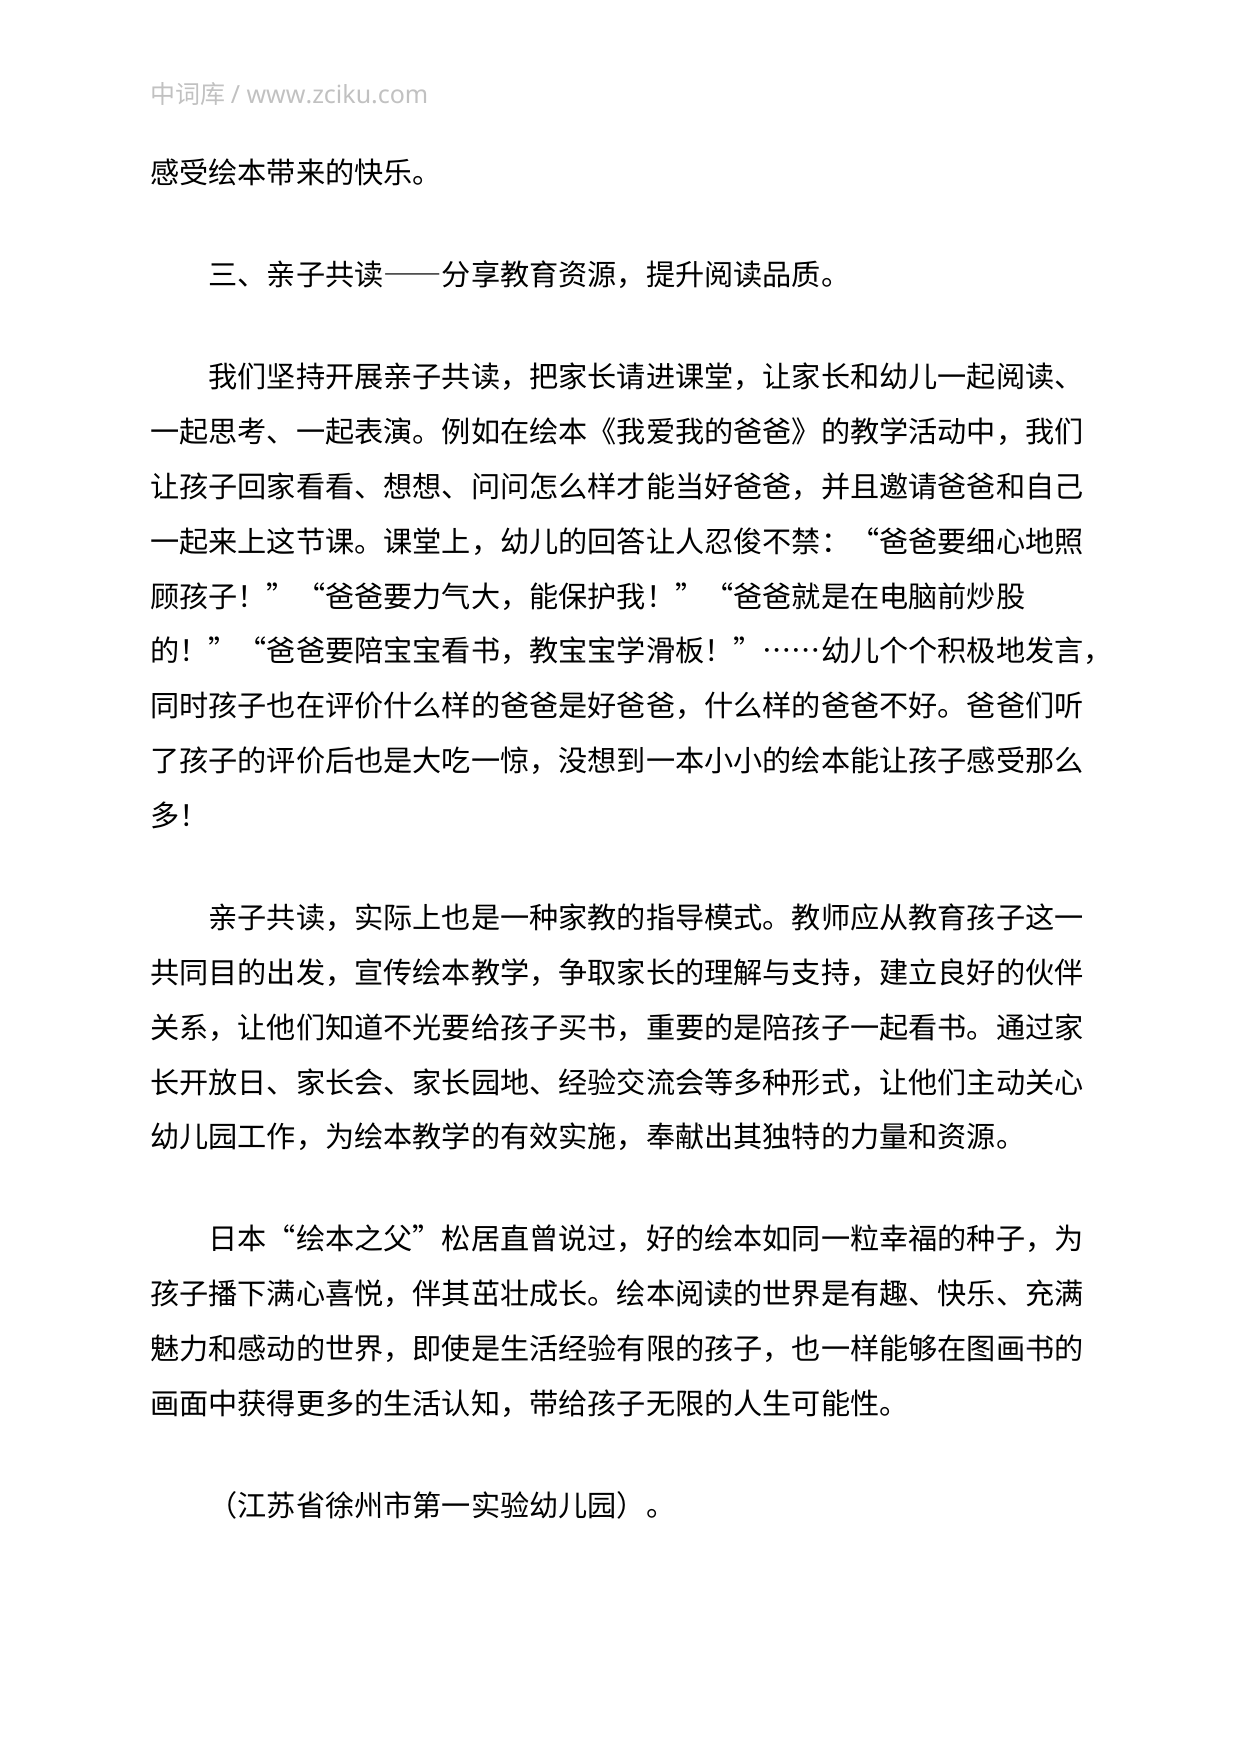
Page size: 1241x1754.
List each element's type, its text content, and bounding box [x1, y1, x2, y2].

text 三、亲子共读――分享教育资源，提升阅读品质。 [150, 252, 1090, 294]
text （江苏省徐州市第一实验幼儿园）。 [150, 1482, 1090, 1524]
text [150, 150, 1090, 192]
text 亲子共读，实际上也是一种家教的指导模式。教师应从教育孩子这一共同目的出发，宣传绘本教学，争取家长的理解与支持，建立良好的伙伴关系，让他们知道不光要给孩子买书，重要的是陪孩子一起看书。通过家长开放日、家长会、家长园地、经验交流会等多种形式，让他们主动关心幼儿园工作，为绘本教学的有效实施，奉献出其独特的力量和资源。 [150, 894, 1090, 1156]
text 日本“绘本之父”松居直曾说过，好的绘本如同一粒幸福的种子，为孩子播下满心喜悦，伴其茁壮成长。绘本阅读的世界是有趣、快乐、充满魅力和感动的世界，即使是生活经验有限的孩子，也一样能够在图画书的画面中获得更多的生活认知，带给孩子无限的人生可能性。 [150, 1216, 1090, 1423]
text 我们坚持开展亲子共读，把家长请进课堂，让家长和幼儿一起阅读、一起思考、一起表演。例如在绘本《我爱我的爸爸》的教学活动中，我们让孩子回家看看、想想、问问怎么样才能当好爸爸，并且邀请爸爸和自己一起来上这节课。课堂上，幼儿的回答让人忍俊不禁：“爸爸要细心地照顾孩子！”“爸爸要力气大，能保护我！”“爸爸就是在电脑前炒股的！”“爸爸要陪宝宝看书，教宝宝学滑板！”……幼儿个个积极地发言，同时孩子也在评价什么样的爸爸是好爸爸，什么样的爸爸不好。爸爸们听了孩子的评价后也是大吃一惊，没想到一本小小的绘本能让孩子感受那么多！ [150, 353, 1090, 835]
